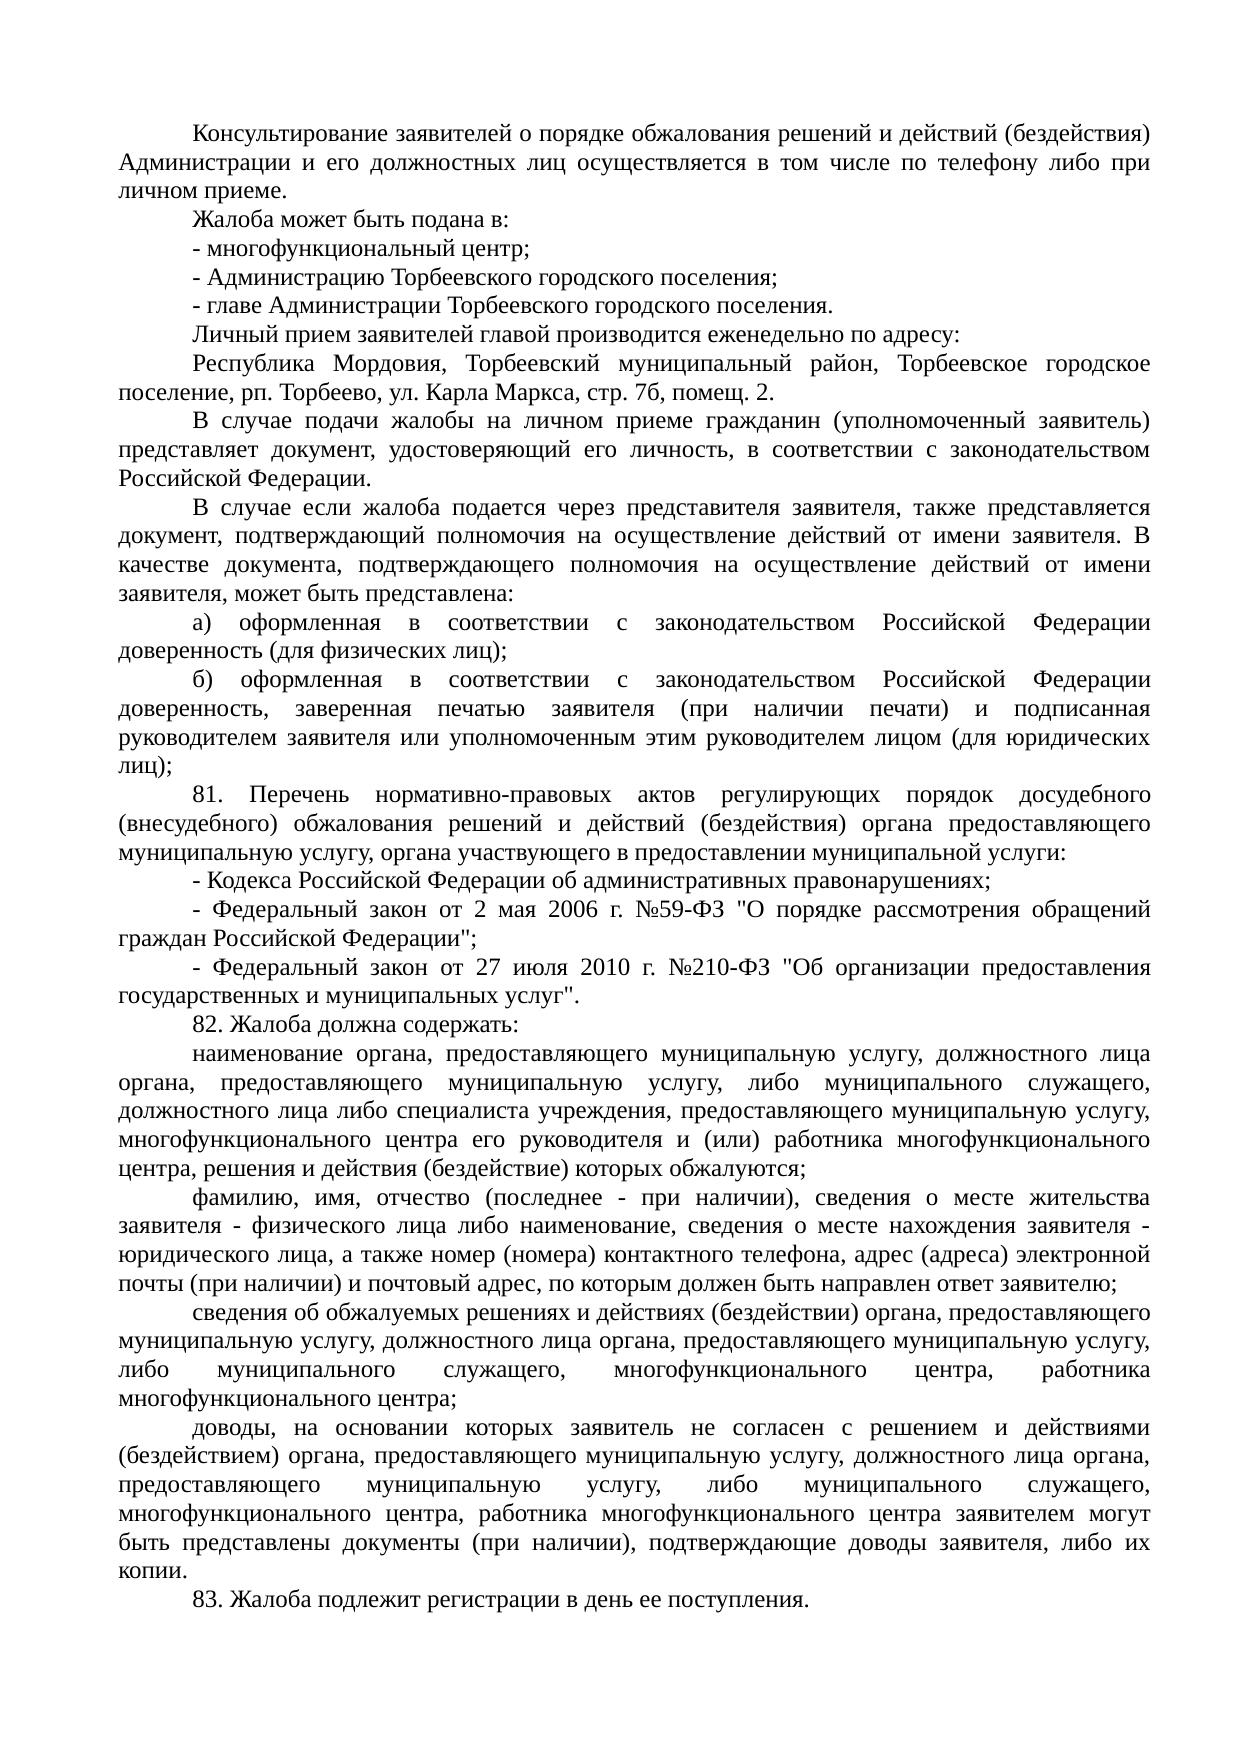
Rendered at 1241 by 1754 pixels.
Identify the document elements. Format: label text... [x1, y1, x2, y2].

text наименование органа, предоставляющего муниципальную услугу, должностного лица органа, предоставляющего муниципальную услугу, либо муниципального служащего, должностного лица либо специалиста учреждения, предоставляющего муниципальную услугу, многофункционального центра его руководителя и (или) работника многофункционального центра, решения и действия (бездействие) которых обжалуются; [118, 1038, 1152, 1182]
text - главе Администрации Торбеевского городского поселения. [118, 291, 1152, 319]
text В случае если жалоба подается через представителя заявителя, также представляется документ, подтверждающий полномочия на осуществление действий от имени заявителя. В качестве документа, подтверждающего полномочия на осуществление действий от имени заявителя, может быть представлена: [118, 492, 1152, 607]
text а) оформленная в соответствии с законодательством Российской Федерации доверенность (для физических лиц); [118, 607, 1152, 664]
text сведения об обжалуемых решениях и действиях (бездействии) органа, предоставляющего муниципальную услугу, должностного лица органа, предоставляющего муниципальную услугу, либо муниципального служащего, многофункционального центра, работника многофункционального центра; [118, 1297, 1152, 1412]
text В случае подачи жалобы на личном приеме гражданин (уполномоченный заявитель) представляет документ, удостоверяющий его личность, в соответствии с законодательством Российской Федерации. [118, 406, 1152, 492]
text Консультирование заявителей о порядке обжалования решений и действий (бездействия) Администрации и его должностных лиц осуществляется в том числе по телефону либо при личном приеме. [118, 118, 1152, 204]
text 81. Перечень нормативно-правовых актов регулирующих порядок досудебного (внесудебного) обжалования решений и действий (бездействия) органа предоставляющего муниципальную услугу, органа участвующего в предоставлении муниципальной услуги: [118, 779, 1152, 866]
text - Федеральный закон от 2 мая 2006 г. №59-ФЗ "О порядке рассмотрения обращений граждан Российской Федерации"; [118, 894, 1152, 952]
text - Администрацию Торбеевского городского поселения; [118, 262, 1152, 291]
text б) оформленная в соответствии с законодательством Российской Федерации доверенность, заверенная печатью заявителя (при наличии печати) и подписанная руководителем заявителя или уполномоченным этим руководителем лицом (для юридических лиц); [118, 664, 1152, 779]
text Жалоба может быть подана в: [118, 204, 1152, 233]
text - Кодекса Российской Федерации об административных правонарушениях; [118, 866, 1152, 894]
text - многофункциональный центр; [118, 233, 1152, 262]
text доводы, на основании которых заявитель не согласен с решением и действиями (бездействием) органа, предоставляющего муниципальную услугу, должностного лица органа, предоставляющего муниципальную услугу, либо муниципального служащего, многофункционального центра, работника многофункционального центра заявителем могут быть представлены документы (при наличии), подтверждающие доводы заявителя, либо их копии. [118, 1412, 1152, 1584]
text 82. Жалоба должна содержать: [118, 1009, 1152, 1038]
text - Федеральный закон от 27 июля 2010 г. №210-ФЗ "Об организации предоставления государственных и муниципальных услуг". [118, 952, 1152, 1009]
text Республика Мордовия, Торбеевский муниципальный район, Торбеевское городское поселение, рп. Торбеево, ул. Карла Маркса, стр. 7б, помещ. 2. [118, 348, 1152, 406]
text 83. Жалоба подлежит регистрации в день ее поступления. [118, 1584, 1152, 1613]
text фамилию, имя, отчество (последнее - при наличии), сведения о месте жительства заявителя - физического лица либо наименование, сведения о месте нахождения заявителя - юридического лица, а также номер (номера) контактного телефона, адрес (адреса) электронной почты (при наличии) и почтовый адрес, по которым должен быть направлен ответ заявителю; [118, 1182, 1152, 1297]
text Личный прием заявителей главой производится еженедельно по адресу: [118, 319, 1152, 348]
